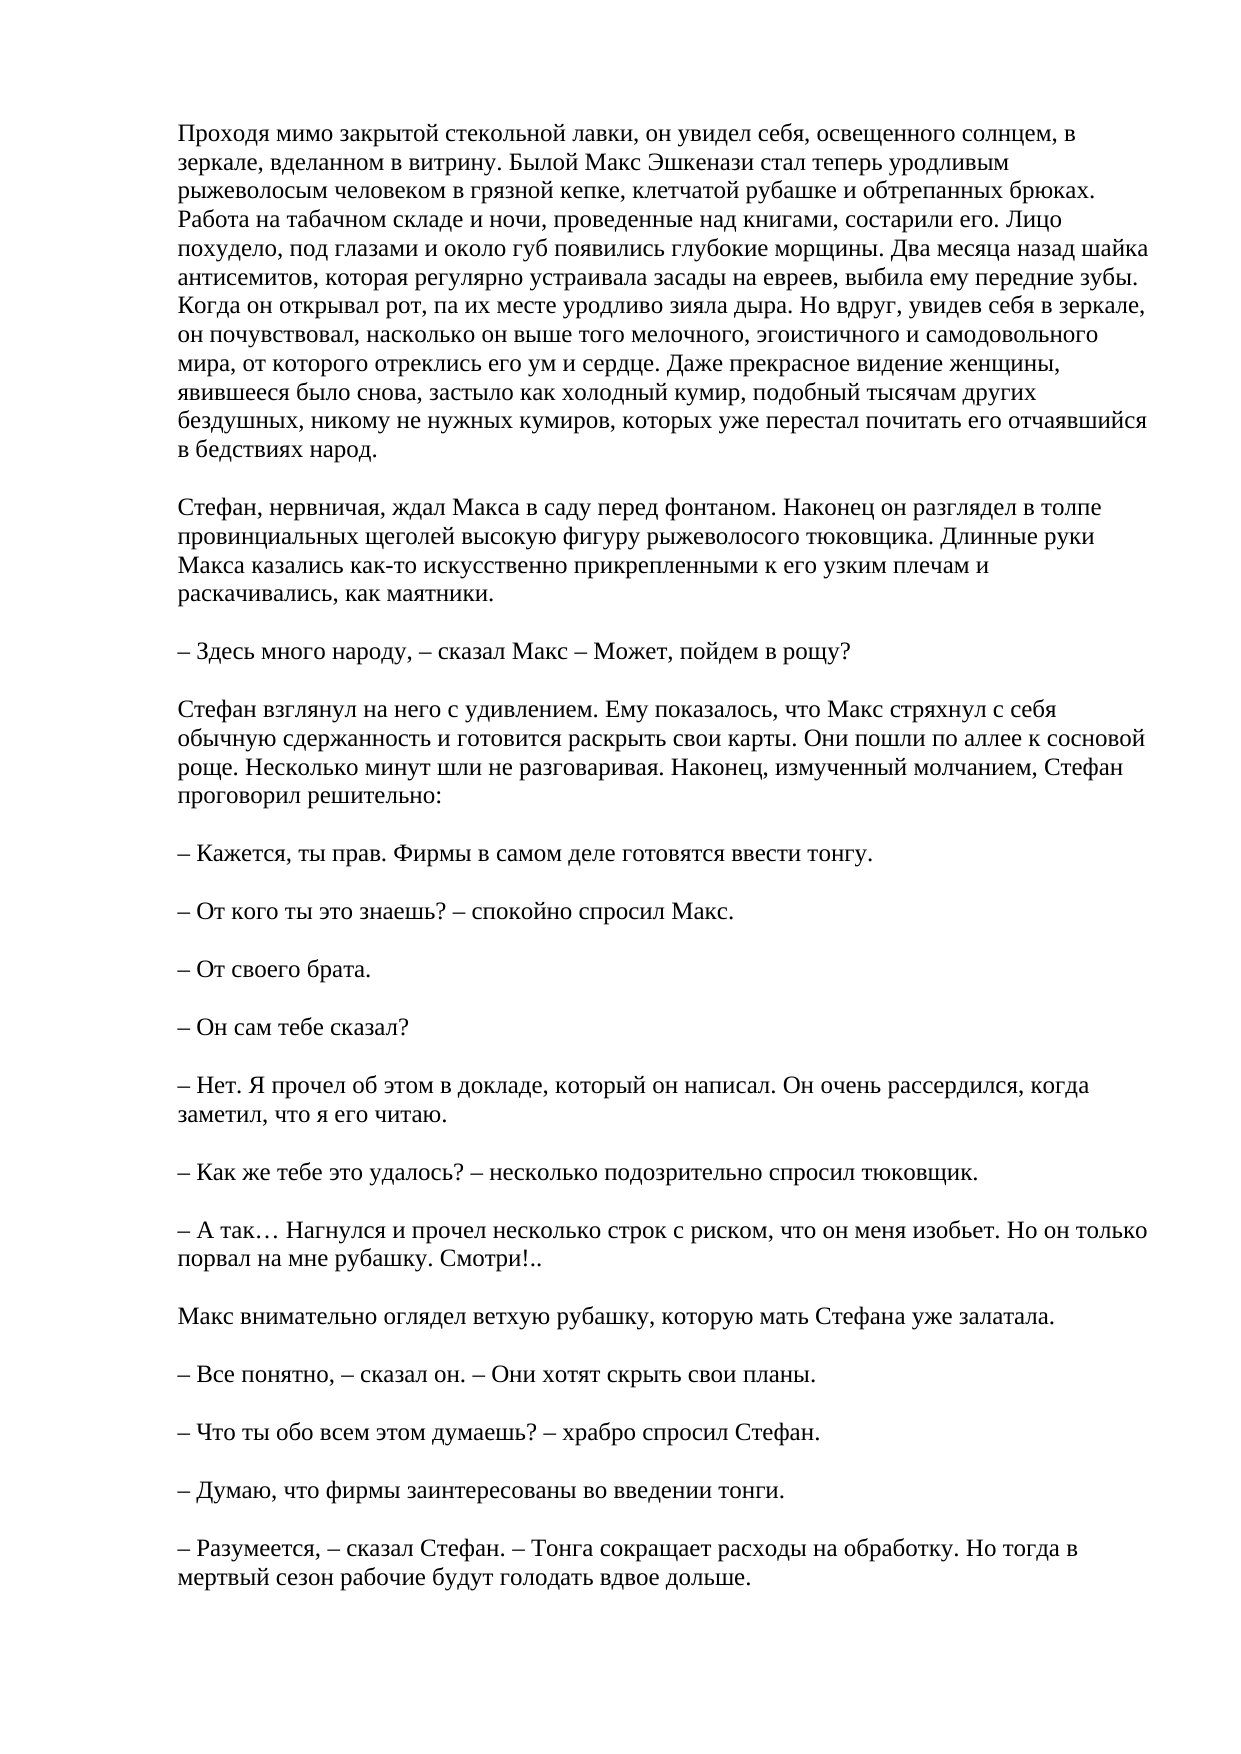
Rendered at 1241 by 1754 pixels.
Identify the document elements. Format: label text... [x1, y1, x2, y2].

text Стефан взглянул на него с удивлением. Ему показалось, что Макс стряхнул с себя обычную сдержанность и готовится раскрыть свои карты. Они пошли по аллее к сосновой роще. Несколько минут шли не разговаривая. Наконец, измученный молчанием, Стефан проговорил решительно: [177, 694, 1152, 809]
text Проходя мимо закрытой стекольной лавки, он увидел себя, освещенного солнцем, в зеркале, вделанном в витрину. Былой Макс Эшкенази стал теперь уродливым рыжеволосым человеком в грязной кепке, клетчатой рубашке и обтрепанных брюках. Работа на табачном складе и ночи, проведенные над книгами, состарили его. Лицо похудело, под глазами и около губ появились глубокие морщины. Два месяца назад шайка антисемитов, которая регулярно устраивала засады на евреев, выбила ему передние зубы. Когда он открывал рот, па их месте уродливо зияла дыра. Но вдруг, увидев себя в зеркале, он почувствовал, насколько он выше того мелочного, эгоистичного и самодовольного мира, от которого отреклись его ум и сердце. Даже прекрасное видение женщины, явившееся было снова, застыло как холодный кумир, подобный тысячам других бездушных, никому не нужных кумиров, которых уже перестал почитать его отчаявшийся в бедствиях народ. [177, 118, 1152, 463]
text – Кажется, ты прав. Фирмы в самом деле готовятся ввести тонгу. [177, 838, 1152, 867]
text Макс внимательно оглядел ветхую рубашку, которую мать Стефана уже залатала. [177, 1301, 1152, 1330]
text – А так… Нагнулся и прочел несколько строк с риском, что он меня изобьет. Но он только порвал на мне рубашку. Смотри!.. [177, 1215, 1152, 1272]
text – Он сам тебе сказал? [177, 1012, 1152, 1041]
text – Что ты обо всем этом думаешь? – храбро спросил Стефан. [177, 1417, 1152, 1446]
text – Как же тебе это удалось? – несколько подозрительно спросил тюковщик. [177, 1157, 1152, 1186]
text – Разумеется, – сказал Стефан. – Тонга сокращает расходы на обработку. Но тогда в мертвый сезон рабочие будут голодать вдвое дольше. [177, 1533, 1152, 1591]
text – От своего брата. [177, 954, 1152, 983]
text – Думаю, что фирмы заинтересованы во введении тонги. [177, 1475, 1152, 1504]
text – Нет. Я прочел об этом в докладе, который он написал. Он очень рассердился, когда заметил, что я его читаю. [177, 1070, 1152, 1128]
text – От кого ты это знаешь? – спокойно спросил Макс. [177, 896, 1152, 925]
text – Здесь много народу, – сказал Макс – Может, пойдем в рощу? [177, 636, 1152, 665]
text Стефан, нервничая, ждал Макса в саду перед фонтаном. Наконец он разглядел в толпе провинциальных щеголей высокую фигуру рыжеволосого тюковщика. Длинные руки Макса казались как-то искусственно прикрепленными к его узким плечам и раскачивались, как маятники. [177, 492, 1152, 607]
text – Все понятно, – сказал он. – Они хотят скрыть свои планы. [177, 1359, 1152, 1388]
